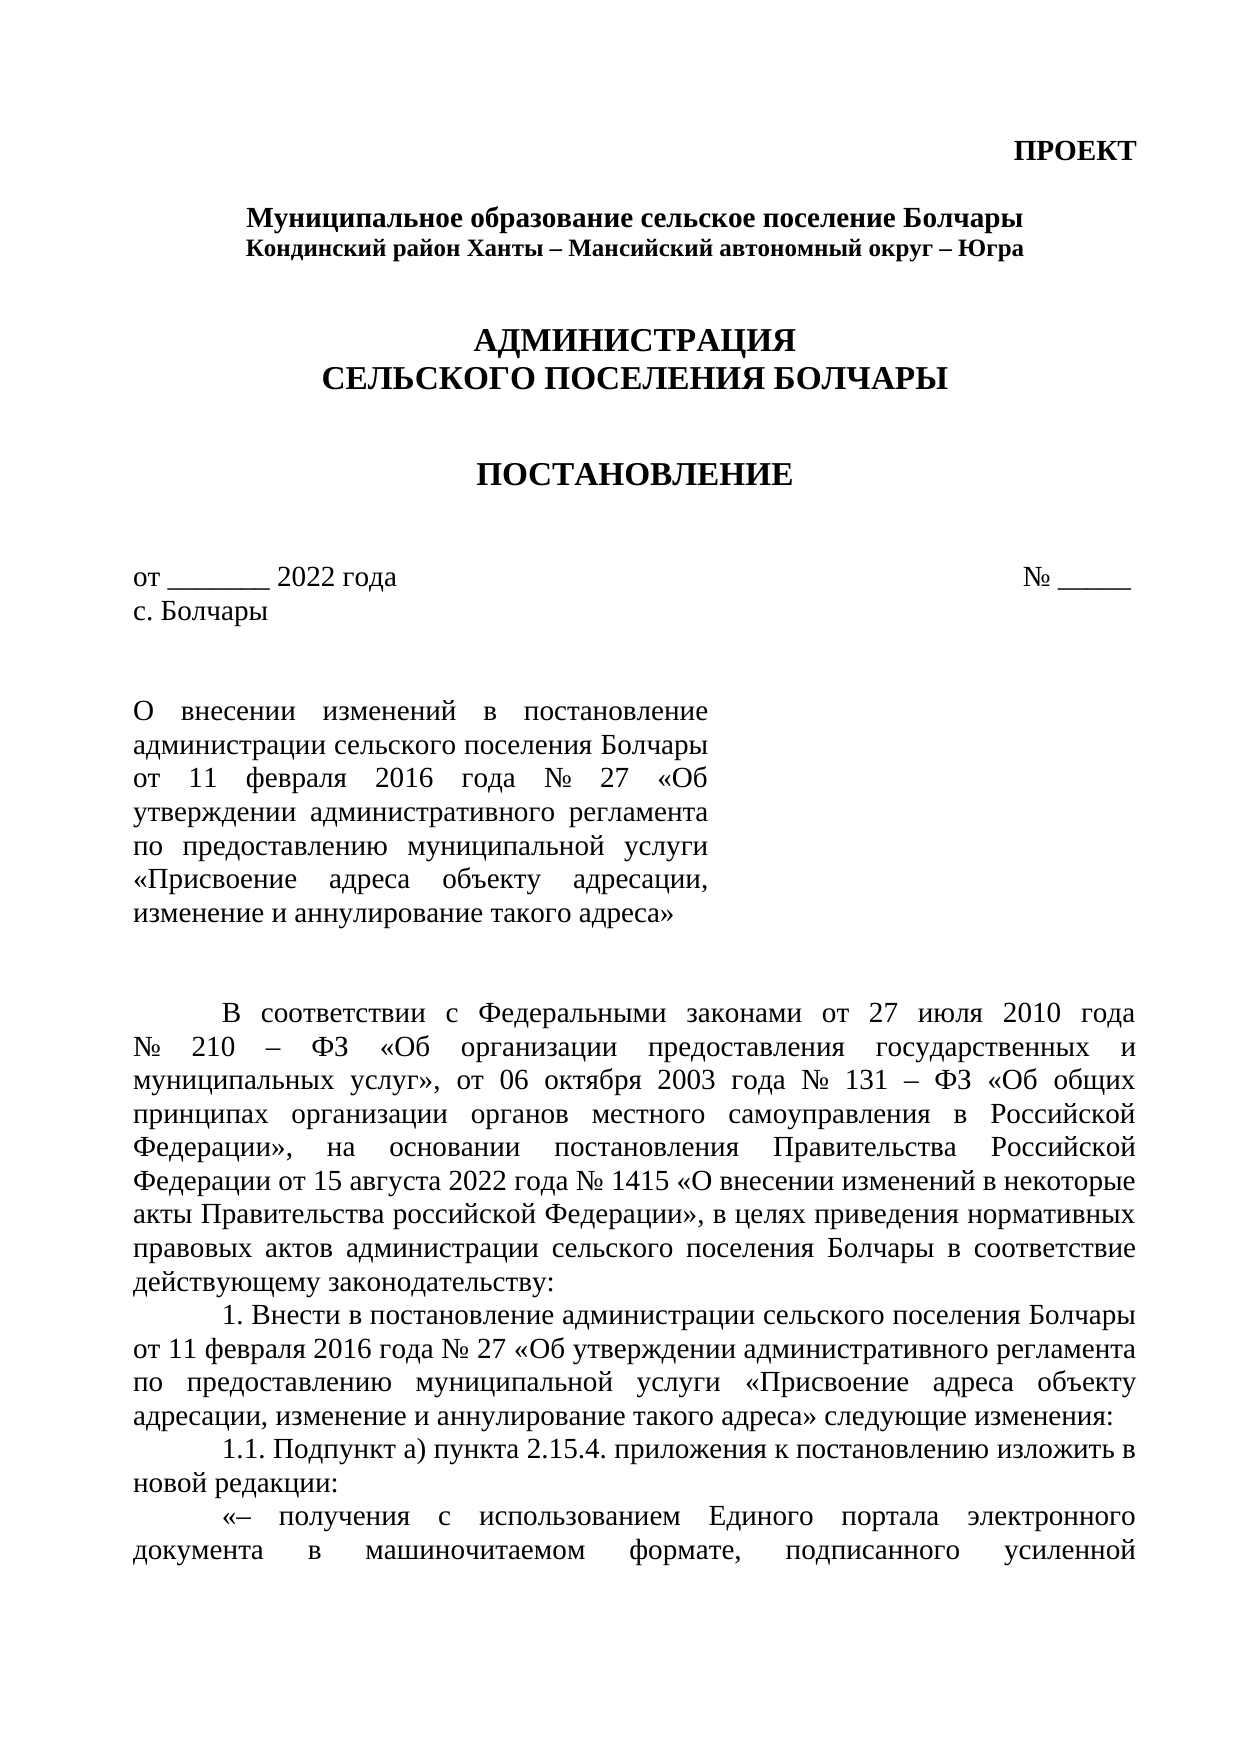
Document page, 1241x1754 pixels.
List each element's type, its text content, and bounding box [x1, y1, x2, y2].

text В соответствии с Федеральными законами от 27 июля 2010 года № 210 – ФЗ «Об организации предоставления государственных и муниципальных услуг», от 06 октября 2003 года № 131 – ФЗ «Об общих принципах организации органов местного самоуправления в Российской Федерации», на основании постановления Правительства Российской Федерации от 15 августа 2022 года № 1415 «О внесении изменений в некоторые акты Правительства российской Федерации», в целях приведения нормативных правовых актов администрации сельского поселения Болчары в соответствие действующему законодательству: [133, 995, 1137, 1297]
text сельскоГО поселениЯ Болчары [133, 358, 1137, 396]
title 1.1. Подпункт а) пункта 2.15.4. приложения к постановлению изложить в новой редакции: [133, 1431, 1137, 1498]
text от _______ 2022 года № _____ [133, 559, 1137, 593]
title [133, 1498, 1137, 1566]
title 1. Внести в постановление администрации сельского поселения Болчары от 11 февраля 2016 года № 27 «Об утверждении административного регламента по предоставлению муниципальной услуги «Присвоение адреса объекту адресации, изменение и аннулирование такого адреса» следующие изменения: [133, 1297, 1137, 1431]
text постановление [133, 454, 1137, 492]
text Кондинский район Ханты – Мансийский автономный округ – Югра [133, 233, 1137, 262]
text Муниципальное образование сельское поселение Болчары [133, 200, 1137, 233]
text с. Болчары [133, 593, 1137, 626]
text О внесении изменений в постановление администрации сельского поселения Болчары от 11 февраля 2016 года № 27 «Об утверждении административного регламента по предоставлению муниципальной услуги «Присвоение адреса объекту адресации, изменение и аннулирование такого адреса» [133, 693, 708, 928]
text ПРОЕКТ [133, 133, 1137, 166]
text АДМИНИСТРАЦИЯ [133, 320, 1137, 358]
